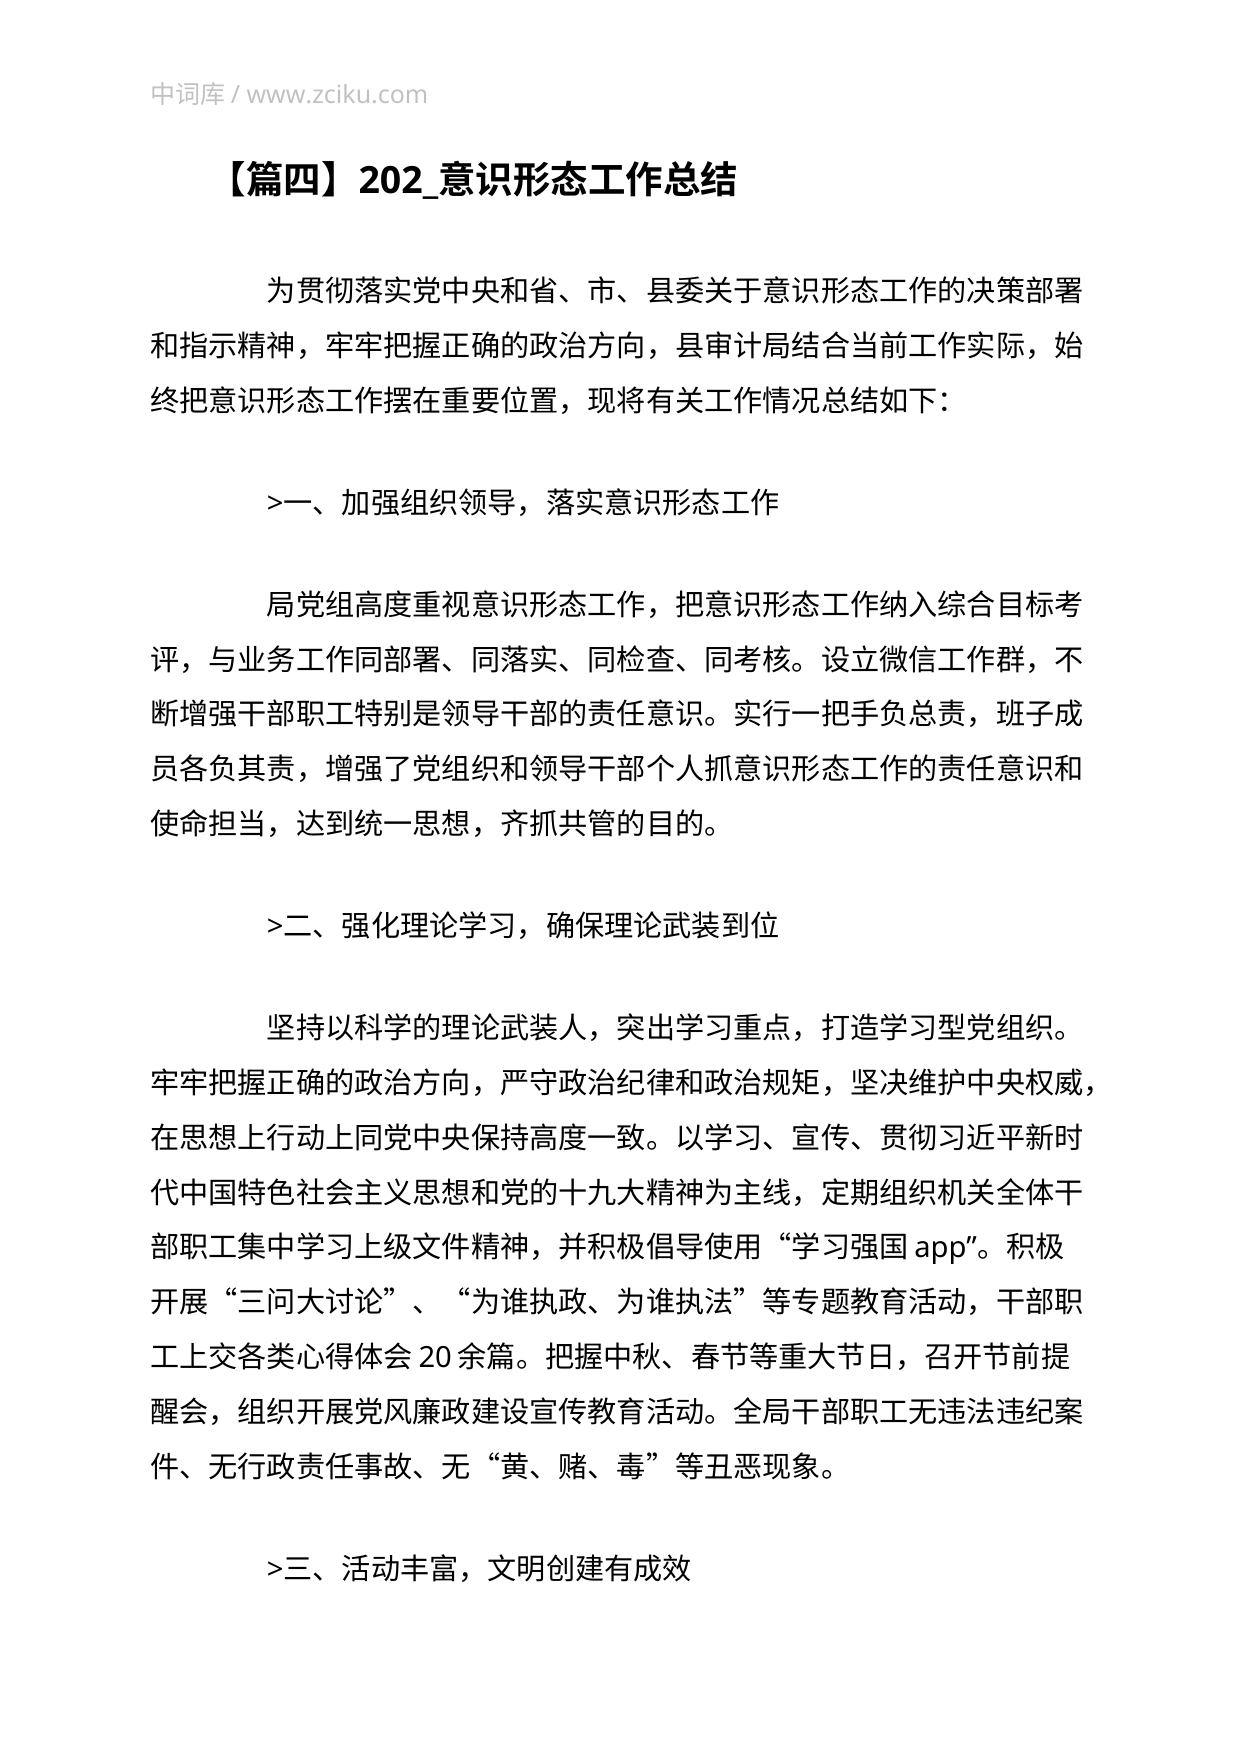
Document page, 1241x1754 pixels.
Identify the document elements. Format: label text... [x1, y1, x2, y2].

text 【篇四】202_意识形态工作总结 [150, 150, 1090, 204]
text 局党组高度重视意识形态工作，把意识形态工作纳入综合目标考评，与业务工作同部署、同落实、同检查、同考核。设立微信工作群，不断增强干部职工特别是领导干部的责任意识。实行一把手负总责，班子成员各负其责，增强了党组织和领导干部个人抓意识形态工作的责任意识和使命担当，达到统一思想，齐抓共管的目的。 [150, 581, 1090, 843]
text >一、加强组织领导，落实意识形态工作 [150, 479, 1090, 522]
text >三、活动丰富，文明创建有成效 [150, 1546, 1090, 1588]
text 坚持以科学的理论武装人，突出学习重点，打造学习型党组织。牢牢把握正确的政治方向，严守政治纪律和政治规矩，坚决维护中央权威，在思想上行动上同党中央保持高度一致。以学习、宣传、贯彻习近平新时代中国特色社会主义思想和党的十九大精神为主线，定期组织机关全体干部职工集中学习上级文件精神，并积极倡导使用“学习强国app”。积极开展“三问大讨论”、“为谁执政、为谁执法”等专题教育活动，干部职工上交各类心得体会20余篇。把握中秋、春节等重大节日，召开节前提醒会，组织开展党风廉政建设宣传教育活动。全局干部职工无违法违纪案件、无行政责任事故、无“黄、赌、毒”等丑恶现象。 [150, 1004, 1090, 1486]
text 为贯彻落实党中央和省、市、县委关于意识形态工作的决策部署和指示精神，牢牢把握正确的政治方向，县审计局结合当前工作实际，始终把意识形态工作摆在重要位置，现将有关工作情况总结如下： [150, 268, 1090, 420]
text >二、强化理论学习，确保理论武装到位 [150, 902, 1090, 945]
